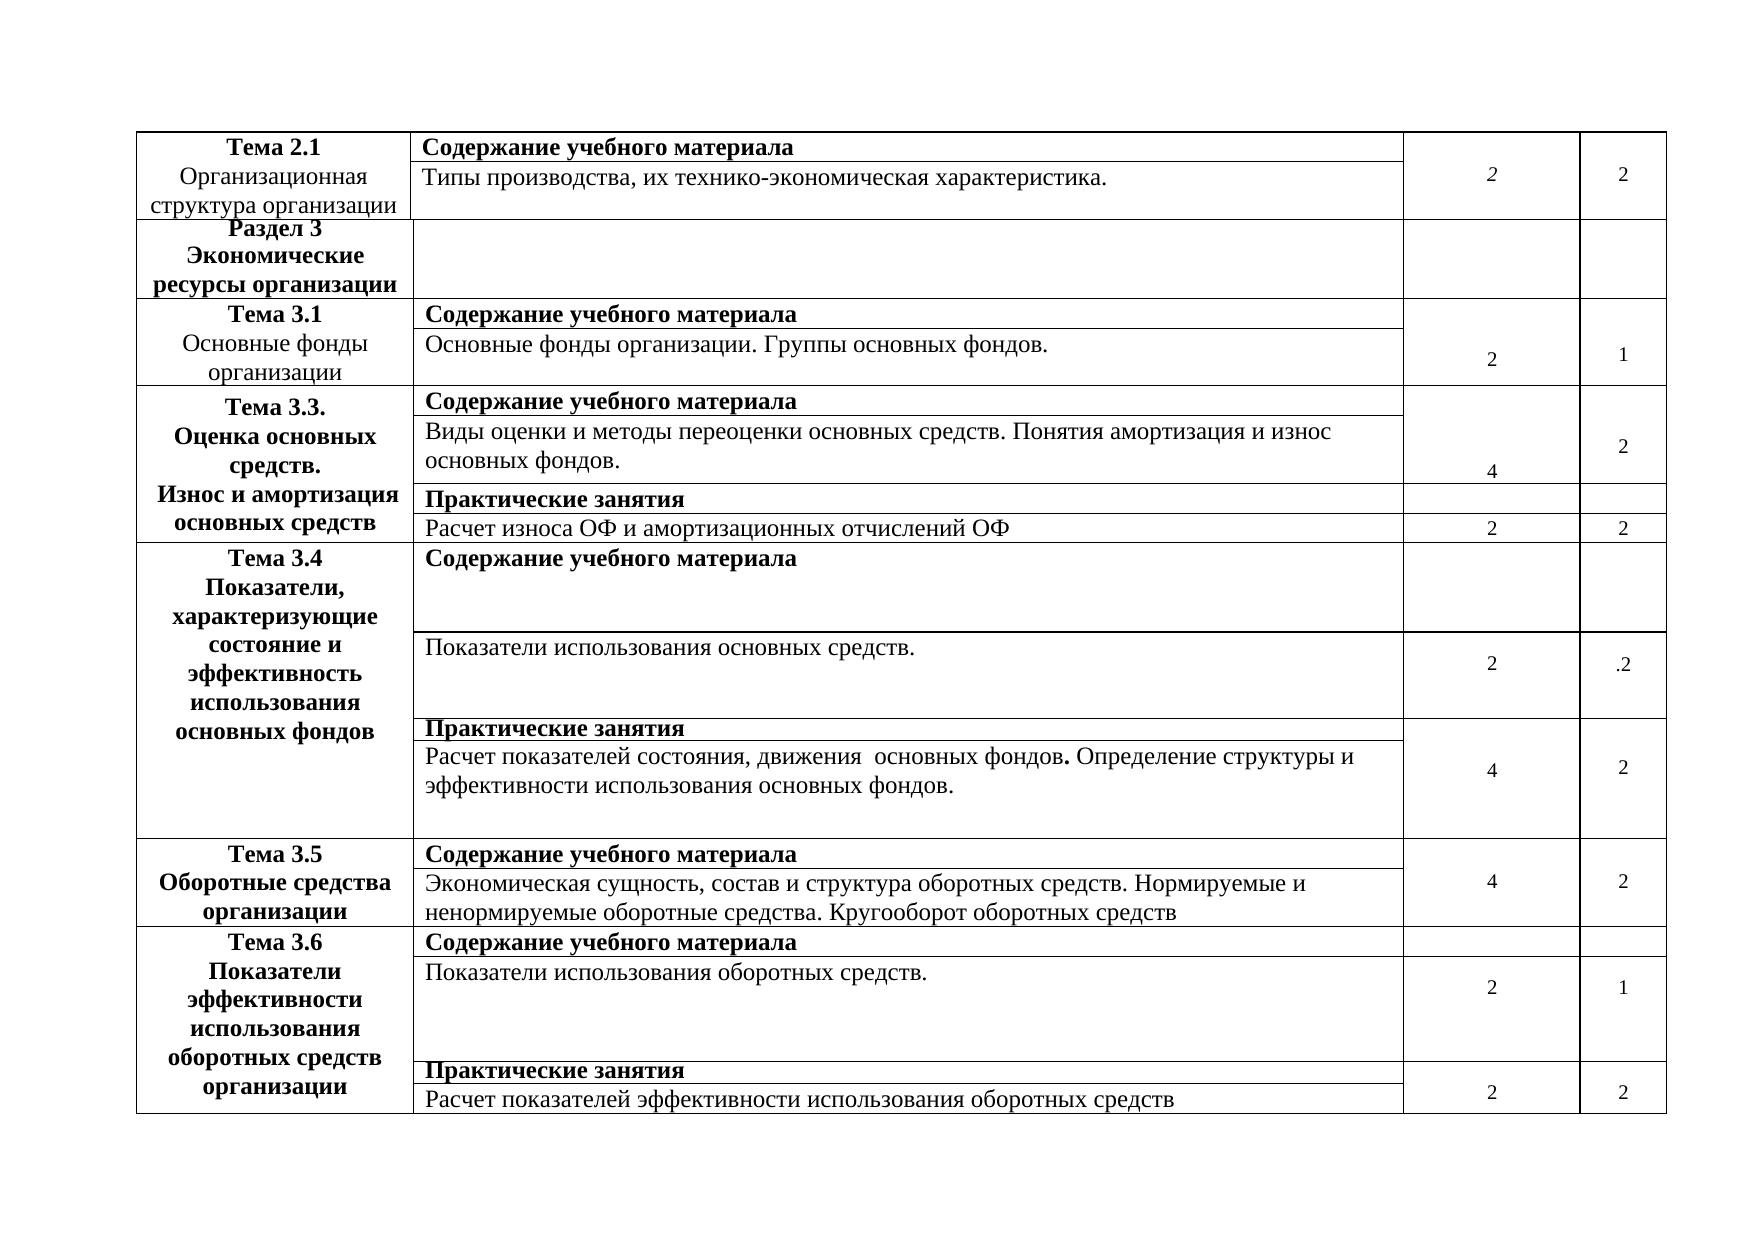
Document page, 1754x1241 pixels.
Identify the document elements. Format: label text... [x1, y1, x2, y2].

table_cell Тема 2.1 Организационная структура организации [137, 133, 410, 219]
table_cell [1404, 927, 1579, 956]
table_cell 2 [1581, 1062, 1666, 1113]
table_cell Тема 3.4 Показатели, характеризующие состояние и эффективность использования основных фондов [137, 543, 413, 838]
table_cell Показатели использования основных средств. [414, 633, 1403, 718]
table_cell Раздел 3 Экономические ресурсы организации [137, 220, 413, 298]
table_cell 2 [1581, 386, 1666, 483]
table_cell [414, 220, 1403, 298]
table_cell Расчет показателей эффективности использования оборотных средств [414, 1084, 1403, 1113]
table_cell Содержание учебного материала [414, 386, 1403, 415]
table_cell 2 [1581, 839, 1666, 926]
table_cell Практические занятия [414, 1062, 1403, 1083]
table_cell Практические занятия [414, 719, 1403, 740]
table_cell [1404, 543, 1579, 631]
table_cell Содержание учебного материала [411, 133, 1403, 161]
table_cell 2 [1404, 957, 1579, 1061]
table_cell Практические занятия [414, 484, 1403, 512]
table_cell 4 [1404, 839, 1579, 926]
table_cell 2 [1404, 299, 1579, 385]
table_cell 2 [1404, 133, 1579, 219]
table_cell Виды оценки и методы переоценки основных средств. Понятия амортизация и износ основных фондов. [414, 416, 1403, 483]
table_cell Содержание учебного материала [414, 299, 1403, 328]
table_cell .2 [1581, 633, 1666, 718]
table_cell 2 [1404, 633, 1579, 718]
table_cell 2 [1581, 719, 1666, 838]
table_cell 2 [1404, 1062, 1579, 1113]
table_cell Содержание учебного материала [414, 927, 1403, 956]
table_cell [1404, 484, 1579, 512]
table_cell Типы производства, их технико-экономическая характеристика. [411, 162, 1403, 219]
table_cell Тема 3.1 Основные фонды организации [137, 299, 413, 385]
table_cell 2 [1404, 514, 1579, 542]
table_cell 1 [1581, 299, 1666, 385]
table_cell Расчет показателей состояния, движения основных фондов. Определение структуры и эффективности использования основных фондов. [414, 741, 1403, 838]
table_cell [1581, 484, 1666, 512]
table_cell 4 [1404, 386, 1579, 483]
table_cell 1 [1581, 957, 1666, 1061]
table_cell Основные фонды организации. Группы основных фондов. [414, 329, 1403, 385]
table_cell Тема 3.5 Оборотные средства организации [137, 839, 413, 926]
table_cell Экономическая сущность, состав и структура оборотных средств. Нормируемые и ненормируемые оборотные средства. Кругооборот оборотных средств [414, 869, 1403, 926]
table_cell [1581, 543, 1666, 631]
table_cell Содержание учебного материала [414, 839, 1403, 867]
table_cell [1404, 220, 1579, 298]
table_cell [1581, 927, 1666, 956]
table_cell Показатели использования оборотных средств. [414, 957, 1403, 1061]
table_cell Тема 3.6 Показатели эффективности использования оборотных средств организации [137, 927, 413, 1113]
table_cell Содержание учебного материала [414, 543, 1403, 631]
table_cell [1581, 220, 1666, 298]
table_cell Расчет износа ОФ и амортизационных отчислений ОФ [414, 514, 1403, 542]
table_cell Тема 3.3. Оценка основных средств. Износ и амортизация основных средств [137, 386, 413, 542]
table_cell 2 [1581, 514, 1666, 542]
table_cell 4 [1404, 719, 1579, 838]
table_cell 2 [1581, 133, 1666, 219]
